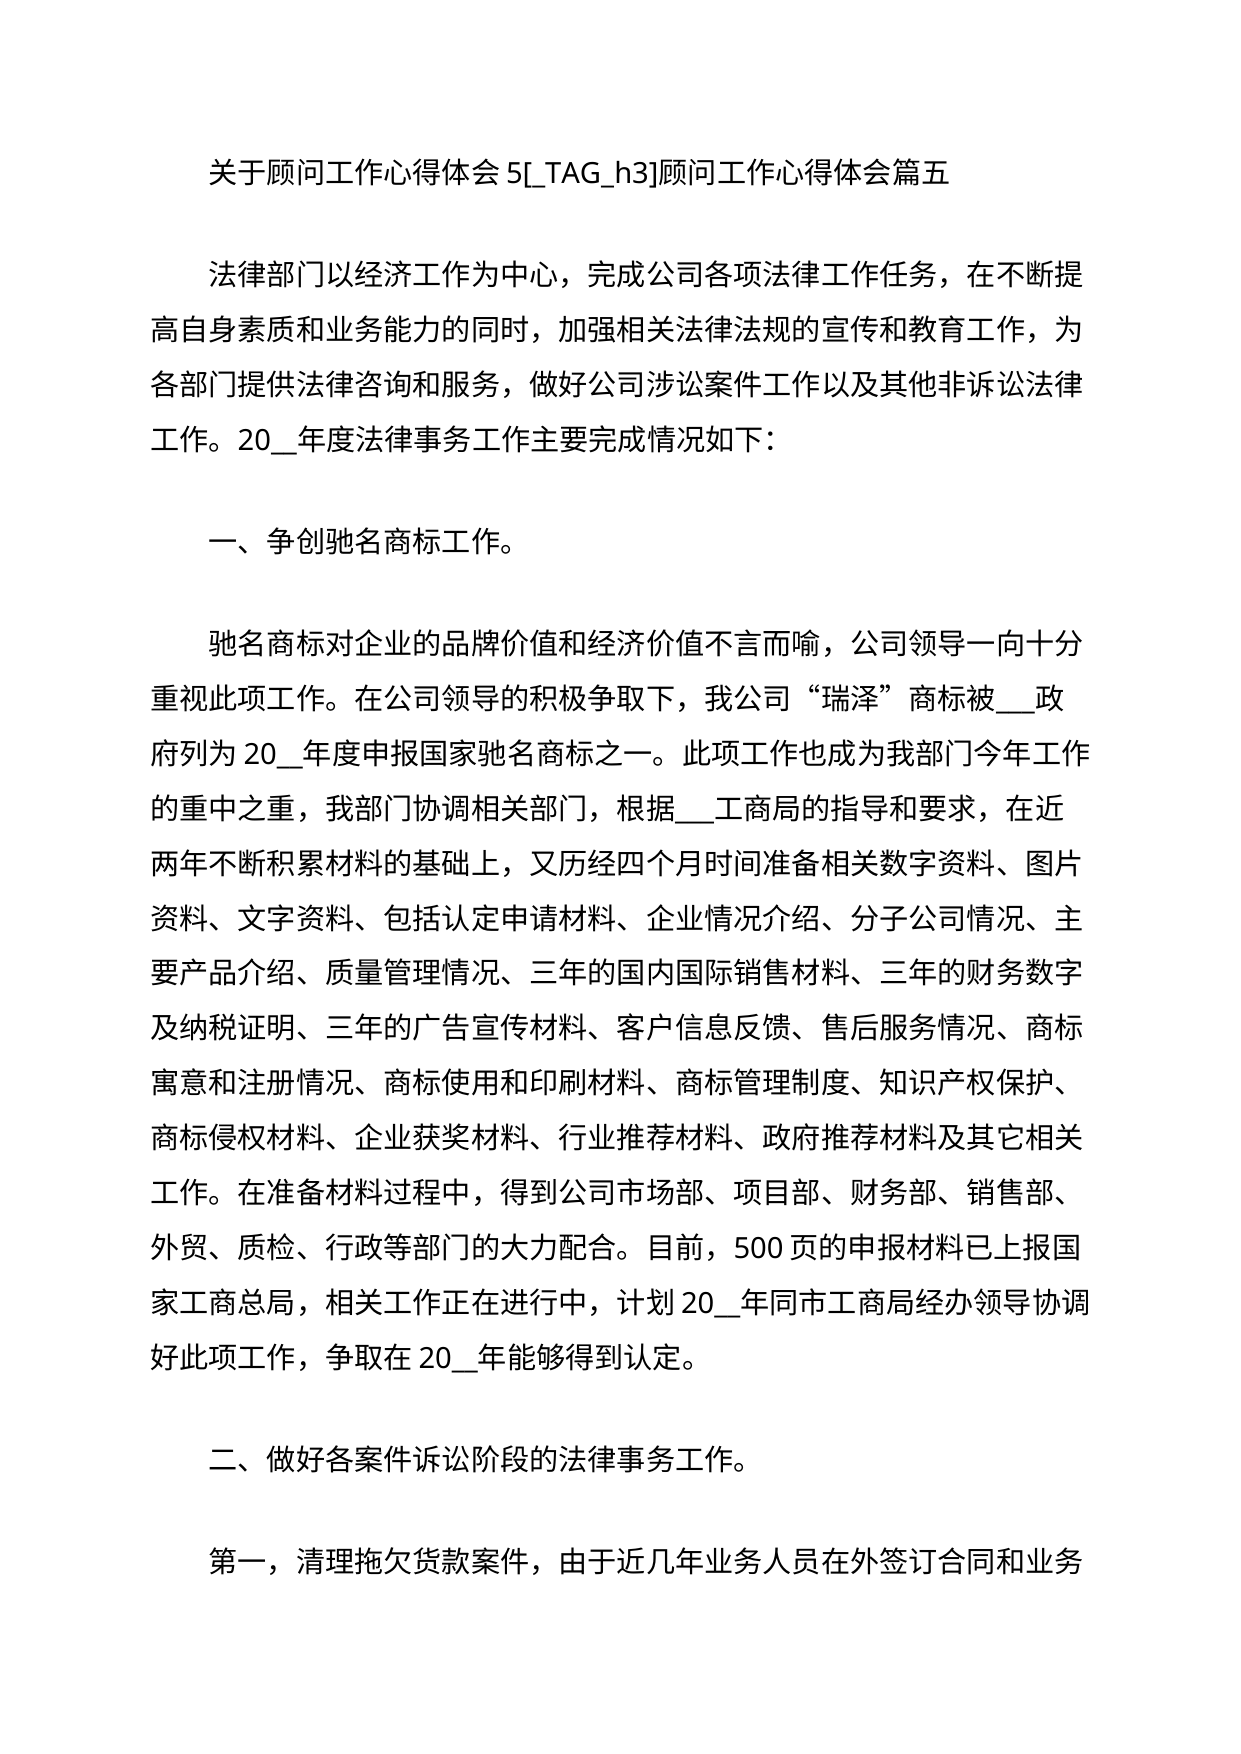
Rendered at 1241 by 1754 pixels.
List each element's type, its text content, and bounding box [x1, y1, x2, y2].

text 一、争创驰名商标工作。 [150, 519, 1090, 561]
text 关于顾问工作心得体会5[_TAG_h3]顾问工作心得体会篇五 [150, 150, 1090, 192]
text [150, 1538, 1090, 1581]
text 法律部门以经济工作为中心，完成公司各项法律工作任务，在不断提高自身素质和业务能力的同时，加强相关法律法规的宣传和教育工作，为各部门提供法律咨询和服务，做好公司涉讼案件工作以及其他非诉讼法律工作。20__年度法律事务工作主要完成情况如下： [150, 252, 1090, 459]
text 驰名商标对企业的品牌价值和经济价值不言而喻，公司领导一向十分重视此项工作。在公司领导的积极争取下，我公司“瑞泽”商标被___政府列为20__年度申报国家驰名商标之一。此项工作也成为我部门今年工作的重中之重，我部门协调相关部门，根据___工商局的指导和要求，在近两年不断积累材料的基础上，又历经四个月时间准备相关数字资料、图片资料、文字资料、包括认定申请材料、企业情况介绍、分子公司情况、主要产品介绍、质量管理情况、三年的国内国际销售材料、三年的财务数字及纳税证明、三年的广告宣传材料、客户信息反馈、售后服务情况、商标寓意和注册情况、商标使用和印刷材料、商标管理制度、知识产权保护、商标侵权材料、企业获奖材料、行业推荐材料、政府推荐材料及其它相关工作。在准备材料过程中，得到公司市场部、项目部、财务部、销售部、外贸、质检、行政等部门的大力配合。目前，500页的申报材料已上报国家工商总局，相关工作正在进行中，计划20__年同市工商局经办领导协调好此项工作，争取在20__年能够得到认定。 [150, 620, 1090, 1377]
text 二、做好各案件诉讼阶段的法律事务工作。 [150, 1437, 1090, 1479]
